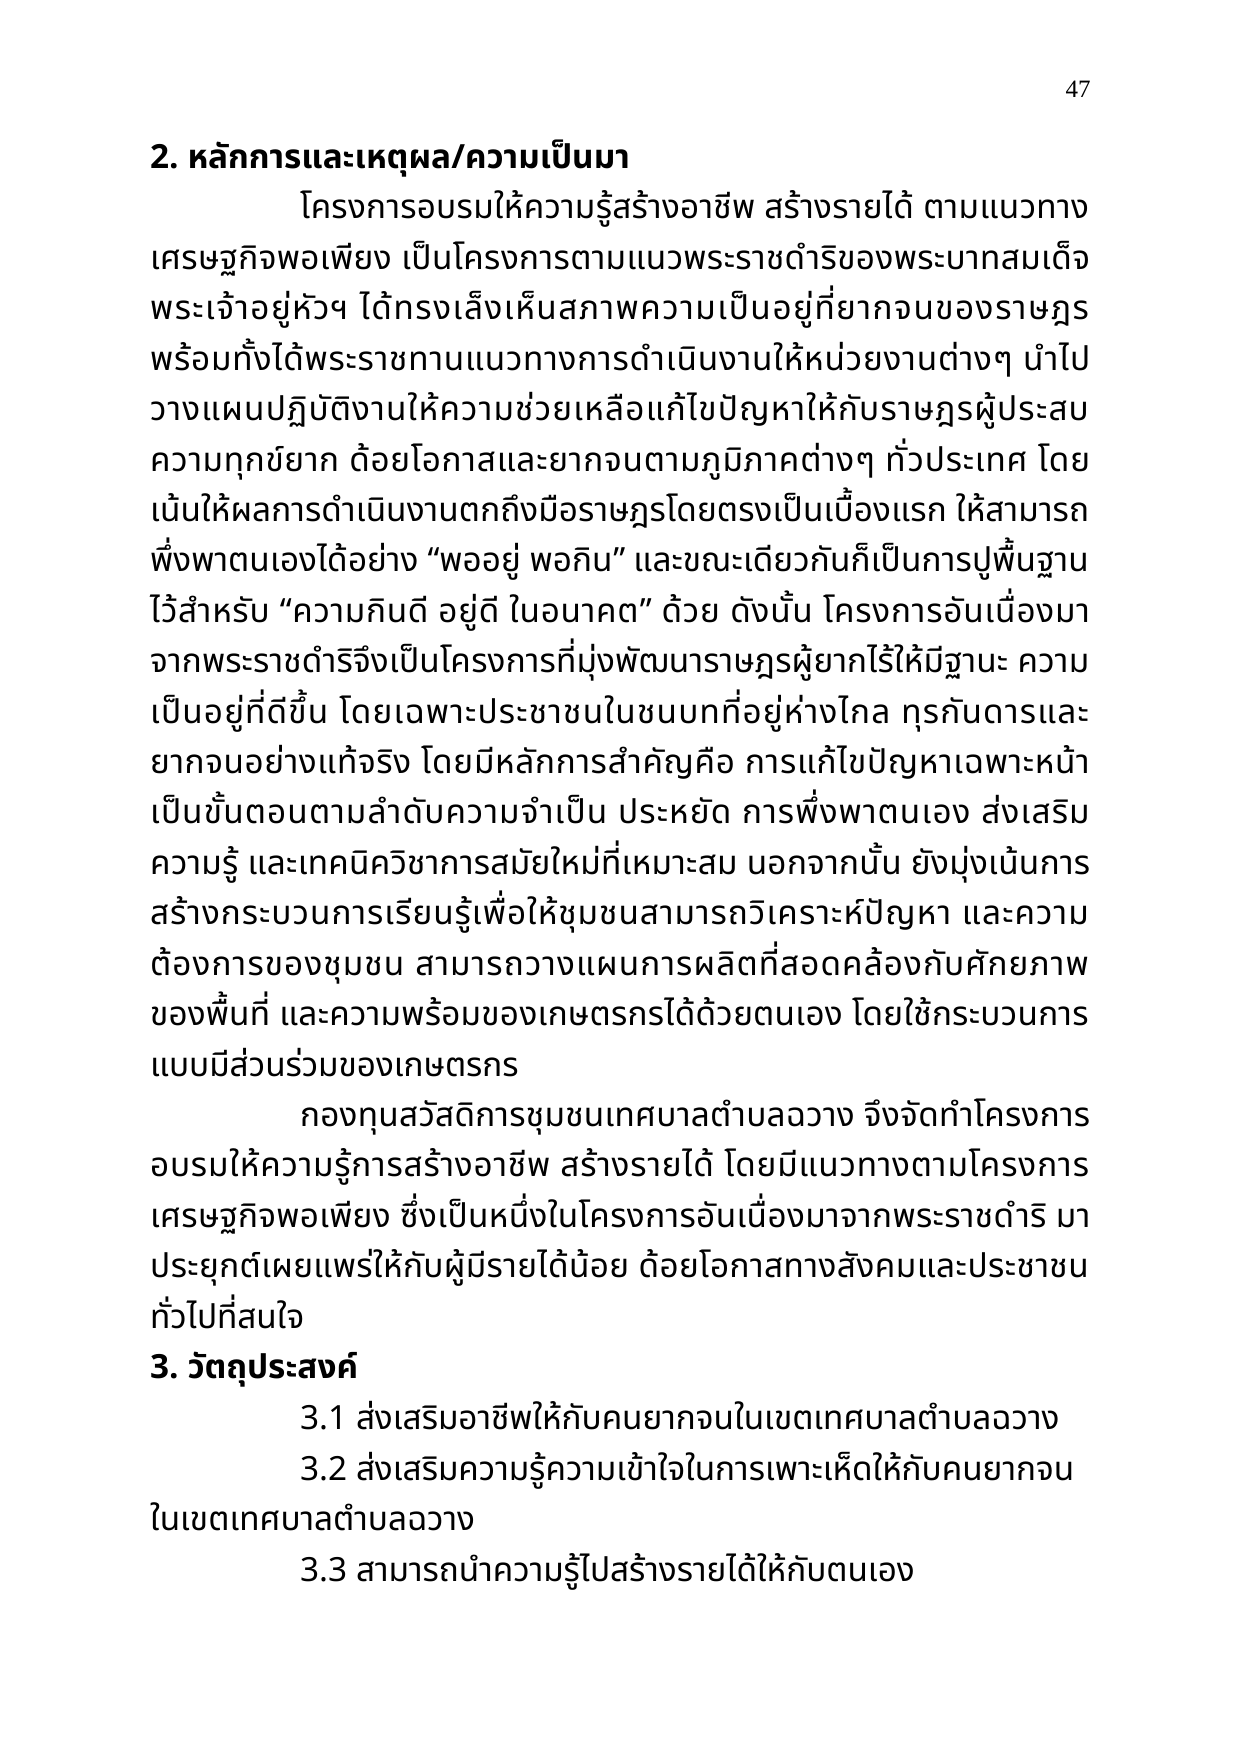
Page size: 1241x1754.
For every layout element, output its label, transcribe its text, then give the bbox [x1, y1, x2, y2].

text 3.3 สามารถนำความรู้ไปสร้างรายได้ให้กับตนเอง [150, 1545, 1090, 1596]
text 2. หลักการและเหตุผล/ความเป็นมา [150, 133, 1090, 183]
text โครงการอบรมให้ความรู้สร้างอาชีพ สร้างรายได้ ตามแนวทางเศรษฐกิจพอเพียง เป็นโครงการตามแนวพระราชดำริของพระบาทสมเด็จพระเจ้าอยู่หัวฯ ได้ทรงเล็งเห็นสภาพความเป็นอยู่ที่ยากจนของราษฎร พร้อมทั้งได้พระราชทานแนวทางการดำเนินงานให้หน่วยงานต่างๆ นำไปวางแผนปฏิบัติงานให้ความช่วยเหลือแก้ไขปัญหาให้กับราษฎรผู้ประสบความทุกข์ยาก ด้อยโอกาสและยากจนตามภูมิภาคต่างๆ ทั่วประเทศ โดยเน้นให้ผลการดำเนินงานตกถึงมือราษฎรโดยตรงเป็นเบื้องแรก ให้สามารถพึ่งพาตนเองได้อย่าง “พออยู่ พอกิน” และขณะเดียวกันก็เป็นการปูพื้นฐานไว้สำหรับ “ความกินดี อยู่ดี ในอนาคต” ด้วย ดังนั้น โครงการอันเนื่องมาจากพระราชดำริจึงเป็นโครงการที่มุ่งพัฒนาราษฎรผู้ยากไร้ให้มีฐานะ ความเป็นอยู่ที่ดีขึ้น โดยเฉพาะประชาชนในชนบทที่อยู่ห่างไกล ทุรกันดารและยากจนอย่างแท้จริง โดยมีหลักการสำคัญคือ การแก้ไขปัญหาเฉพาะหน้า เป็นขั้นตอนตามลำดับความจำเป็น ประหยัด การพึ่งพาตนเอง ส่งเสริมความรู้ และเทคนิควิชาการสมัยใหม่ที่เหมาะสม นอกจากนั้น ยังมุ่งเน้นการสร้างกระบวนการเรียนรู้เพื่อให้ชุมชนสามารถวิเคราะห์ปัญหา และความต้องการของชุมชน สามารถวางแผนการผลิตที่สอดคล้องกับศักยภาพของพื้นที่ และความพร้อมของเกษตรกรได้ด้วยตนเอง โดยใช้กระบวนการแบบมีส่วนร่วมของเกษตรกร [150, 183, 1090, 1091]
text 3.2 ส่งเสริมความรู้ความเข้าใจในการเพาะเห็ดให้กับคนยากจนในเขตเทศบาลตำบลฉวาง [150, 1444, 1090, 1545]
text 3.1 ส่งเสริมอาชีพให้กับคนยากจนในเขตเทศบาลตำบลฉวาง [150, 1394, 1090, 1444]
text 3. วัตถุประสงค์ [150, 1343, 1090, 1394]
text กองทุนสวัสดิการชุมชนเทศบาลตำบลฉวาง จึงจัดทำโครงการอบรมให้ความรู้การสร้างอาชีพ สร้างรายได้ โดยมีแนวทางตามโครงการเศรษฐกิจพอเพียง ซึ่งเป็นหนึ่งในโครงการอันเนื่องมาจากพระราชดำริ มาประยุกต์เผยแพร่ให้กับผู้มีรายได้น้อย ด้อยโอกาสทางสังคมและประชาชนทั่วไปที่สนใจ [150, 1091, 1090, 1343]
